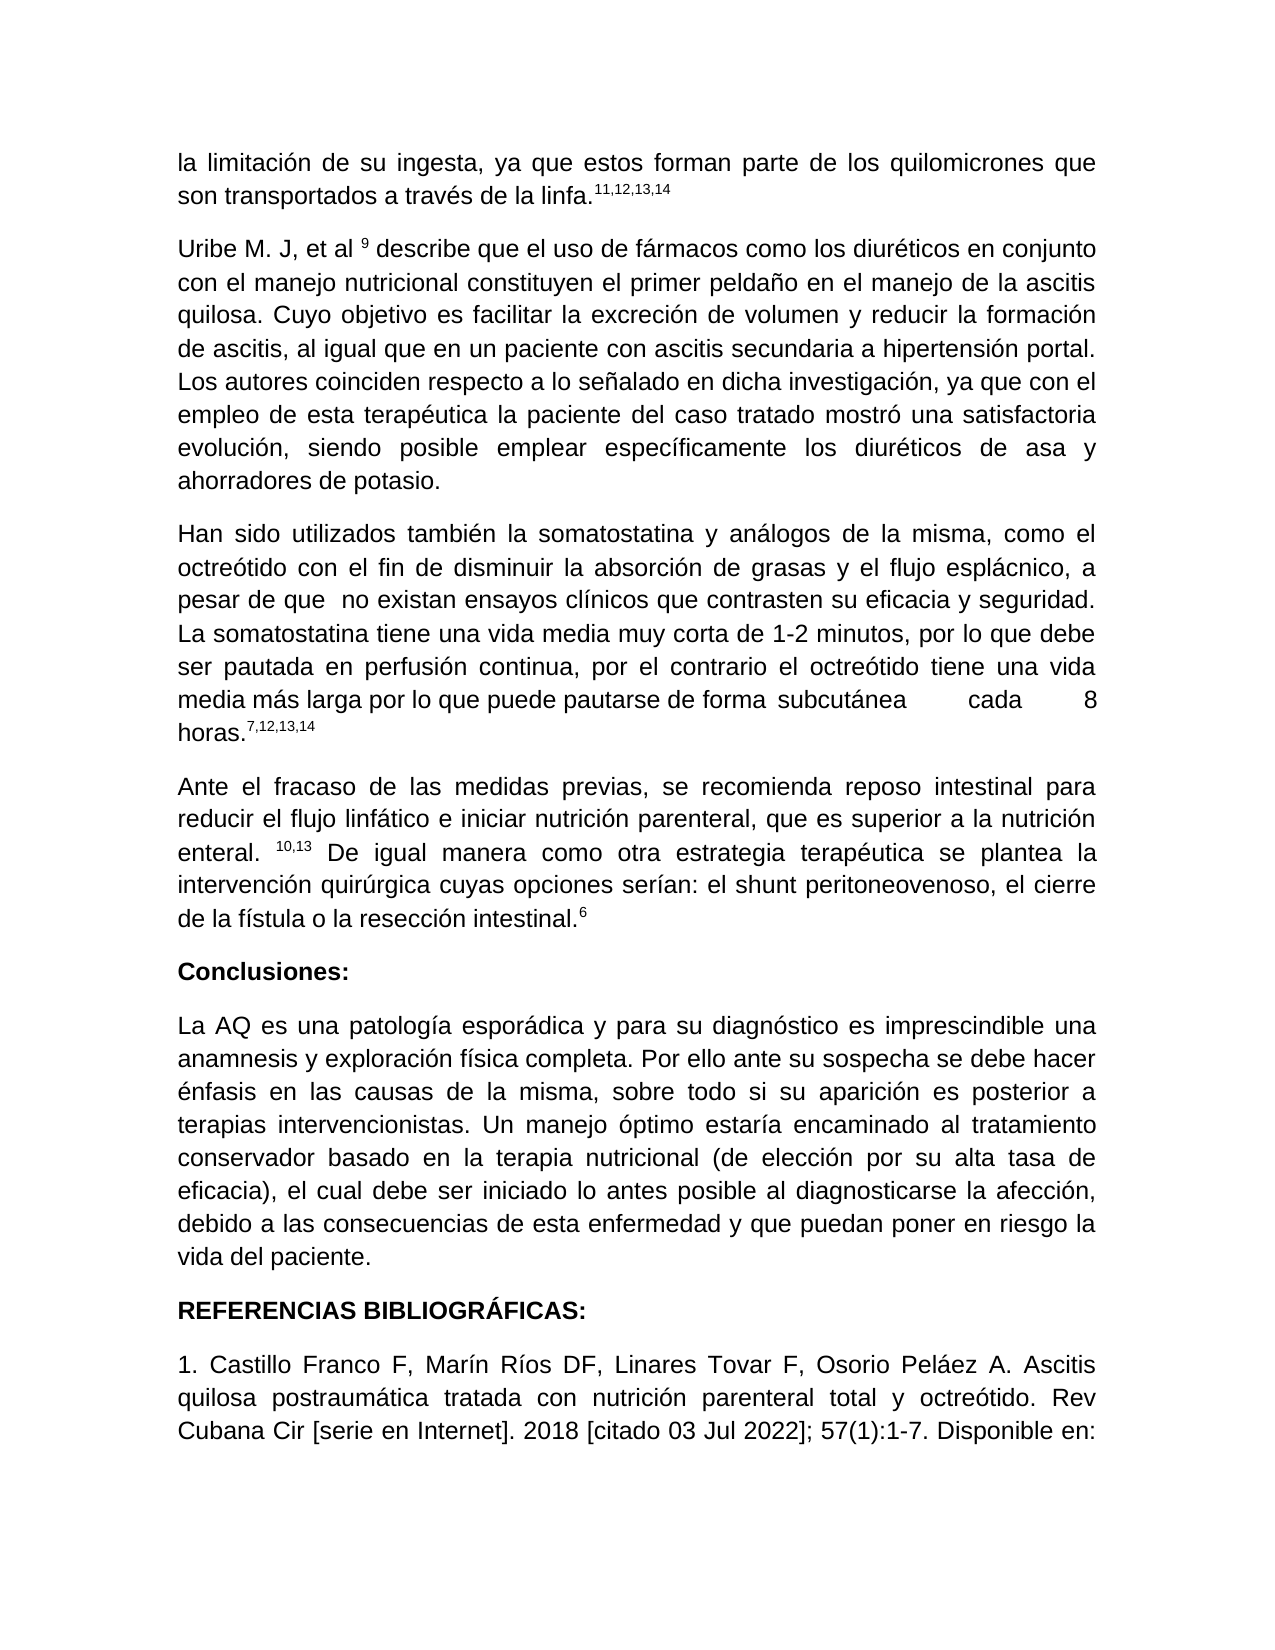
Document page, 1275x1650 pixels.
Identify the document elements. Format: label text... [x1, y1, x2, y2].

text Han sido utilizados también la somatostatina y análogos de la misma, como el octreótido con el fin de disminuir la absorción de grasas y el flujo esplácnico, a pesar de que no existan ensayos clínicos que contrasten su eficacia y seguridad. La somatostatina tiene una vida media muy corta de 1-2 minutos, por lo que debe ser pautada en perfusión continua, por el contrario el octreótido tiene una vida media más larga por lo que puede pautarse de forma subcutánea cada 8 horas.7,12,13,14 [177, 519, 1098, 746]
text La AQ es una patología esporádica y para su diagnóstico es imprescindible una anamnesis y exploración física completa. Por ello ante su sospecha se debe hacer énfasis en las causas de la misma, sobre todo si su aparición es posterior a terapias intervencionistas. Un manejo óptimo estaría encaminado al tratamiento conservador basado en la terapia nutricional (de elección por su alta tasa de eficacia), el cual debe ser iniciado lo antes posible al diagnosticarse la afección, debido a las consecuencias de esta enfermedad y que puedan poner en riesgo la vida del paciente. [177, 1011, 1098, 1271]
text REFERENCIAS BIBLIOGRÁFICAS: [177, 1296, 1098, 1325]
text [177, 148, 1098, 209]
text Ante el fracaso de las medidas previas, se recomienda reposo intestinal para reducir el flujo linfático e iniciar nutrición parenteral, que es superior a la nutrición enteral. 10,13 De igual manera como otra estrategia terapéutica se plantea la intervención quirúrgica cuyas opciones serían: el shunt peritoneovenoso, el cierre de la fístula o la resección intestinal.6 [177, 771, 1098, 932]
text Uribe M. J, et al 9 describe que el uso de fármacos como los diuréticos en conjunto con el manejo nutricional constituyen el primer peldaño en el manejo de la ascitis quilosa. Cuyo objetivo es facilitar la excreción de volumen y reducir la formación de ascitis, al igual que en un paciente con ascitis secundaria a hipertensión portal. Los autores coinciden respecto a lo señalado en dicha investigación, ya que con el empleo de esta terapéutica la paciente del caso tratado mostró una satisfactoria evolución, siendo posible emplear específicamente los diuréticos de asa y ahorradores de potasio. [177, 234, 1098, 494]
text Conclusiones: [177, 957, 1098, 986]
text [177, 1350, 1098, 1445]
